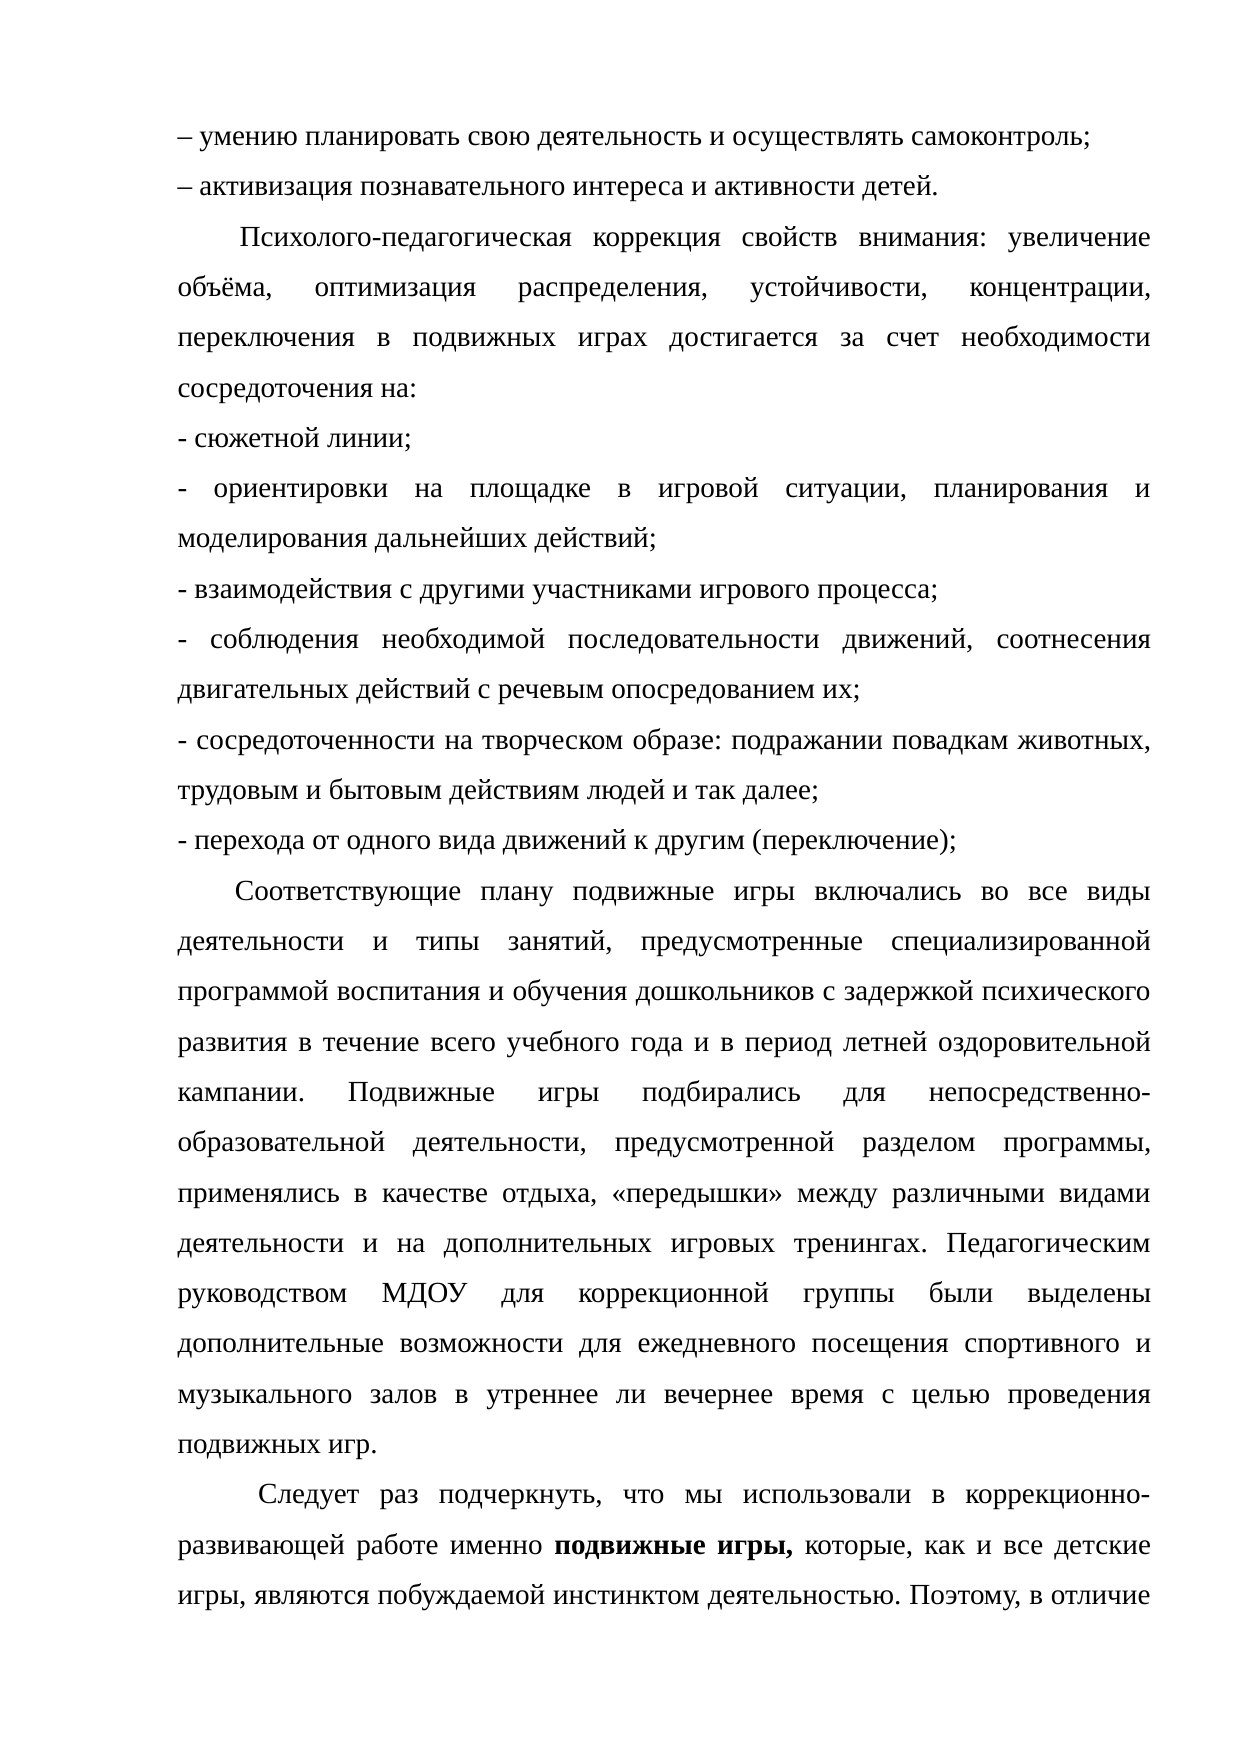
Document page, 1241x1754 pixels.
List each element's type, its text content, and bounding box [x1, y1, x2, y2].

text - перехода от одного вида движений к другим (переключение); [177, 822, 1152, 856]
text - соблюдения необходимой последовательности движений, соотнесения двигательных действий с речевым опосредованием их; [177, 621, 1152, 705]
text - ориентировки на площадке в игровой ситуации, планирования и моделирования дальнейших действий; [177, 470, 1152, 554]
text - взаимодействия с другими участниками игрового процесса; [177, 571, 1152, 604]
text Соответствующие плану подвижные игры включались во все виды деятельности и типы занятий, предусмотренные специализированной программой воспитания и обучения дошкольников с задержкой психического развития в течение всего учебного года и в период летней оздоровительной кампании. Подвижные игры подбирались для непосредственно-образовательной деятельности, предусмотренной разделом программы, применялись в качестве отдыха, «передышки» между различными видами деятельности и на дополнительных игровых тренингах. Педагогическим руководством МДОУ для коррекционной группы были выделены дополнительные возможности для ежедневного посещения спортивного и музыкального залов в утреннее ли вечернее время с целью проведения подвижных игр. [177, 873, 1152, 1460]
text – умению планировать свою деятельность и осуществлять самоконтроль; [177, 118, 1152, 152]
text – активизация познавательного интереса и активности детей. [177, 168, 1152, 202]
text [177, 1477, 1152, 1611]
text - сосредоточенности на творческом образе: подражании повадкам животных, трудовым и бытовым действиям людей и так далее; [177, 722, 1152, 806]
text Психолого-педагогическая коррекция свойств внимания: увеличение объёма, оптимизация распределения, устойчивости, концентрации, переключения в подвижных играх достигается за счет необходимости сосредоточения на: [177, 219, 1152, 403]
text - сюжетной линии; [177, 420, 1152, 453]
